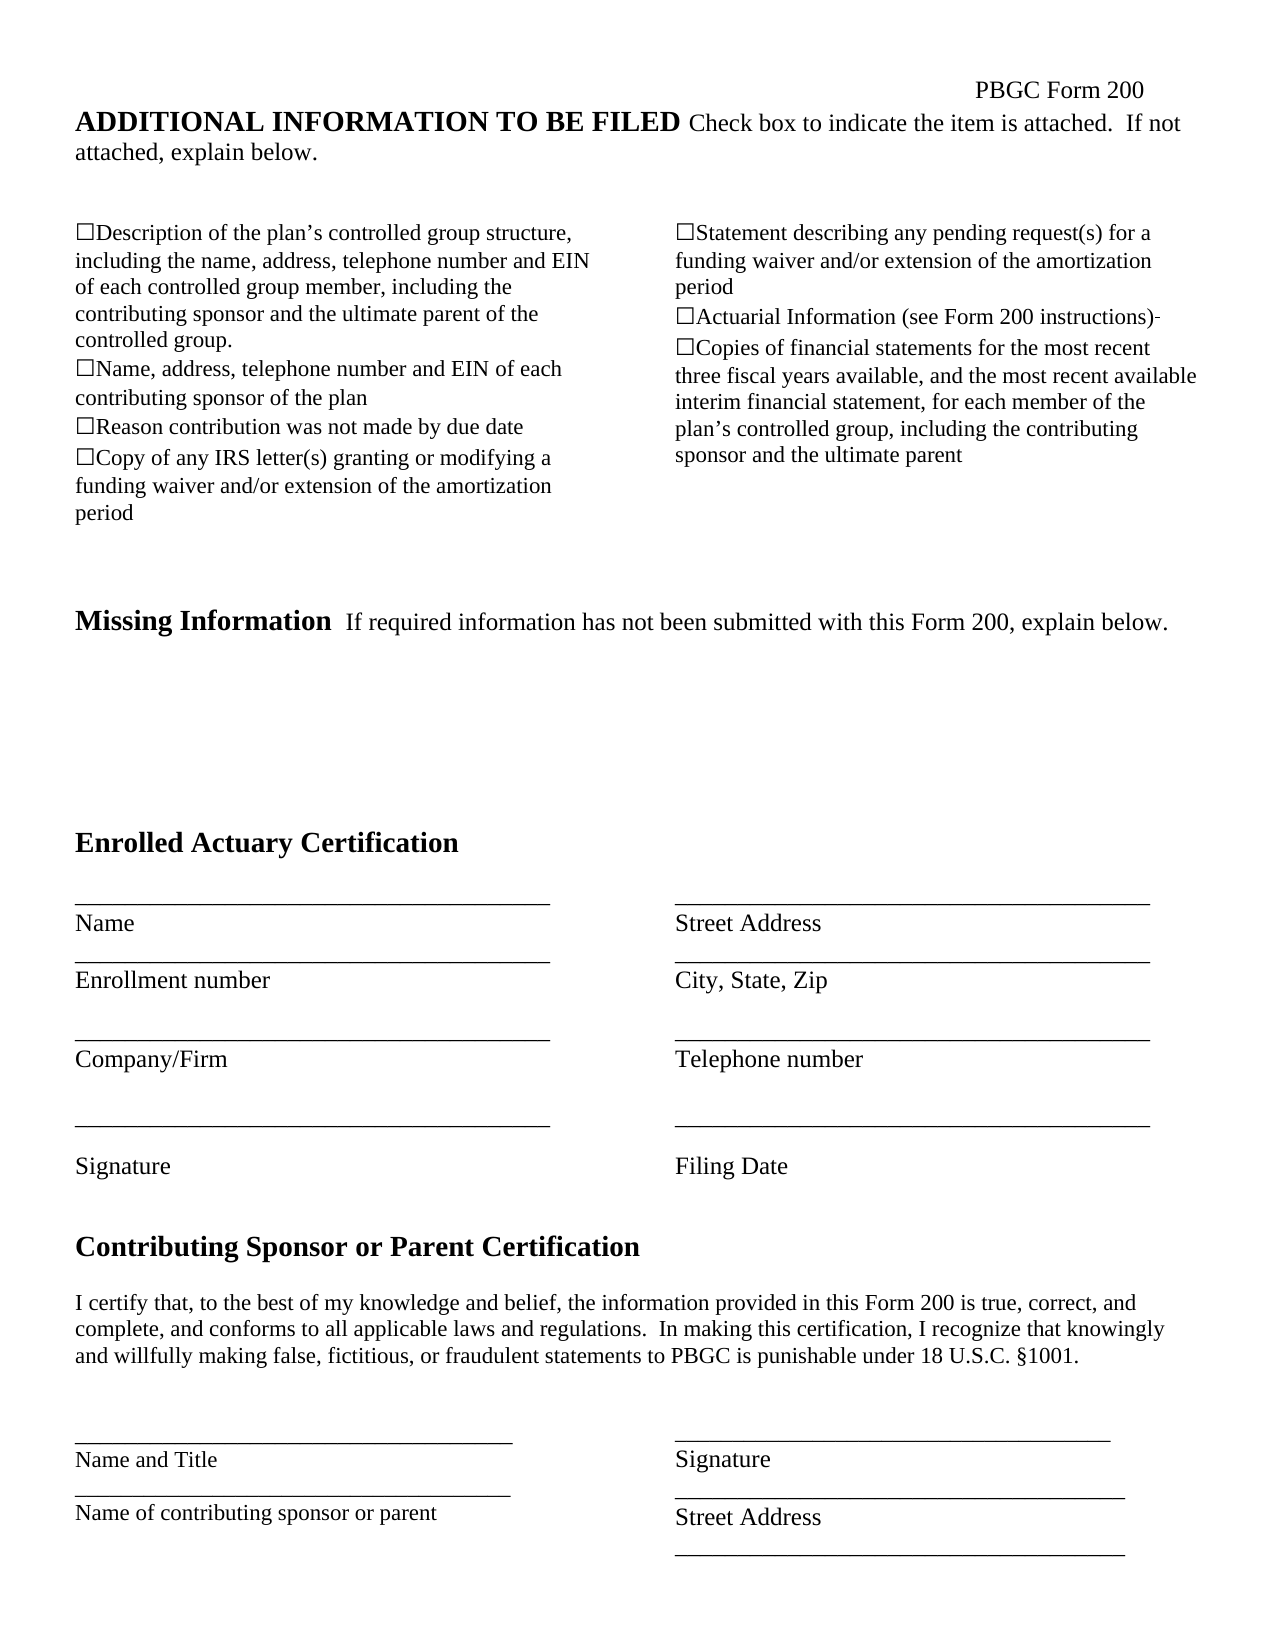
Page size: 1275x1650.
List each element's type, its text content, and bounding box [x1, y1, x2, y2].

text ______________________________________ [75, 879, 600, 908]
text Name of contributing sponsor or parent [75, 1499, 600, 1526]
text Enrolled Actuary Certification [75, 825, 600, 858]
text ADDITIONAL INFORMATION TO BE FILED Check box to indicate the item is attached. If not attached, explain below. [75, 104, 1200, 166]
text Street Address [675, 908, 1200, 937]
text Filing Date [675, 1151, 1200, 1179]
text Reason contribution was not made by due date [75, 410, 600, 441]
text Contributing Sponsor or Parent Certification [75, 1229, 1200, 1263]
text ______________________________________ [675, 1418, 1200, 1444]
text Enrollment number [75, 965, 600, 994]
text Signature [75, 1151, 600, 1179]
text Street Address [675, 1502, 1200, 1530]
text ___________________________________ [75, 1418, 600, 1446]
text ______________________________________ ______________________________________ [75, 1101, 1200, 1130]
text ______________________________________ [75, 937, 600, 965]
text City, State, Zip [675, 965, 1200, 994]
text Name [75, 908, 600, 937]
text ______________________________________ [675, 937, 1200, 965]
text Name, address, telephone number and EIN of each contributing sponsor of the plan [75, 352, 600, 410]
text Company/Firm Telephone number [75, 1044, 1200, 1072]
text ______________________________________ ______________________________________ [75, 1015, 1200, 1044]
text Name and Title [75, 1446, 600, 1473]
text I certify that, to the best of my knowledge and belief, the information provided in this Form 200 is true, correct, and complete, and conforms to all applicable laws and regulations. In making this certification, I recognize that knowingly and willfully making false, fictitious, or fraudulent statements to PBGC is punishable under 18 U.S.C. §1001. [75, 1289, 1200, 1368]
text Signature [675, 1444, 1200, 1473]
text ______________________________________ [675, 879, 1200, 908]
text PBGC Form 200 [75, 75, 1200, 104]
text ______________________________________ [75, 1473, 600, 1499]
text Missing Information If required information has not been submitted with this Form 200, explain below. [75, 603, 1200, 636]
text Copies of financial statements for the most recent three fiscal years available, and the most recent available interim financial statement, for each member of the plan’s controlled group, including the contributing sponsor and the ultimate parent [675, 331, 1200, 467]
text Actuarial Information (see Form 200 instructions) [675, 299, 1200, 331]
text ____________________________________ [675, 1530, 1200, 1559]
text Statement describing any pending request(s) for a funding waiver and/or extension of the amortization period [675, 216, 1200, 299]
text ____________________________________ [675, 1473, 1200, 1502]
text Description of the plan’s controlled group structure, including the name, address, telephone number and EIN of each controlled group member, including the contributing sponsor and the ultimate parent of the controlled group. [75, 216, 600, 352]
text Copy of any IRS letter(s) granting or modifying a funding waiver and/or extension of the amortization period [75, 441, 600, 525]
